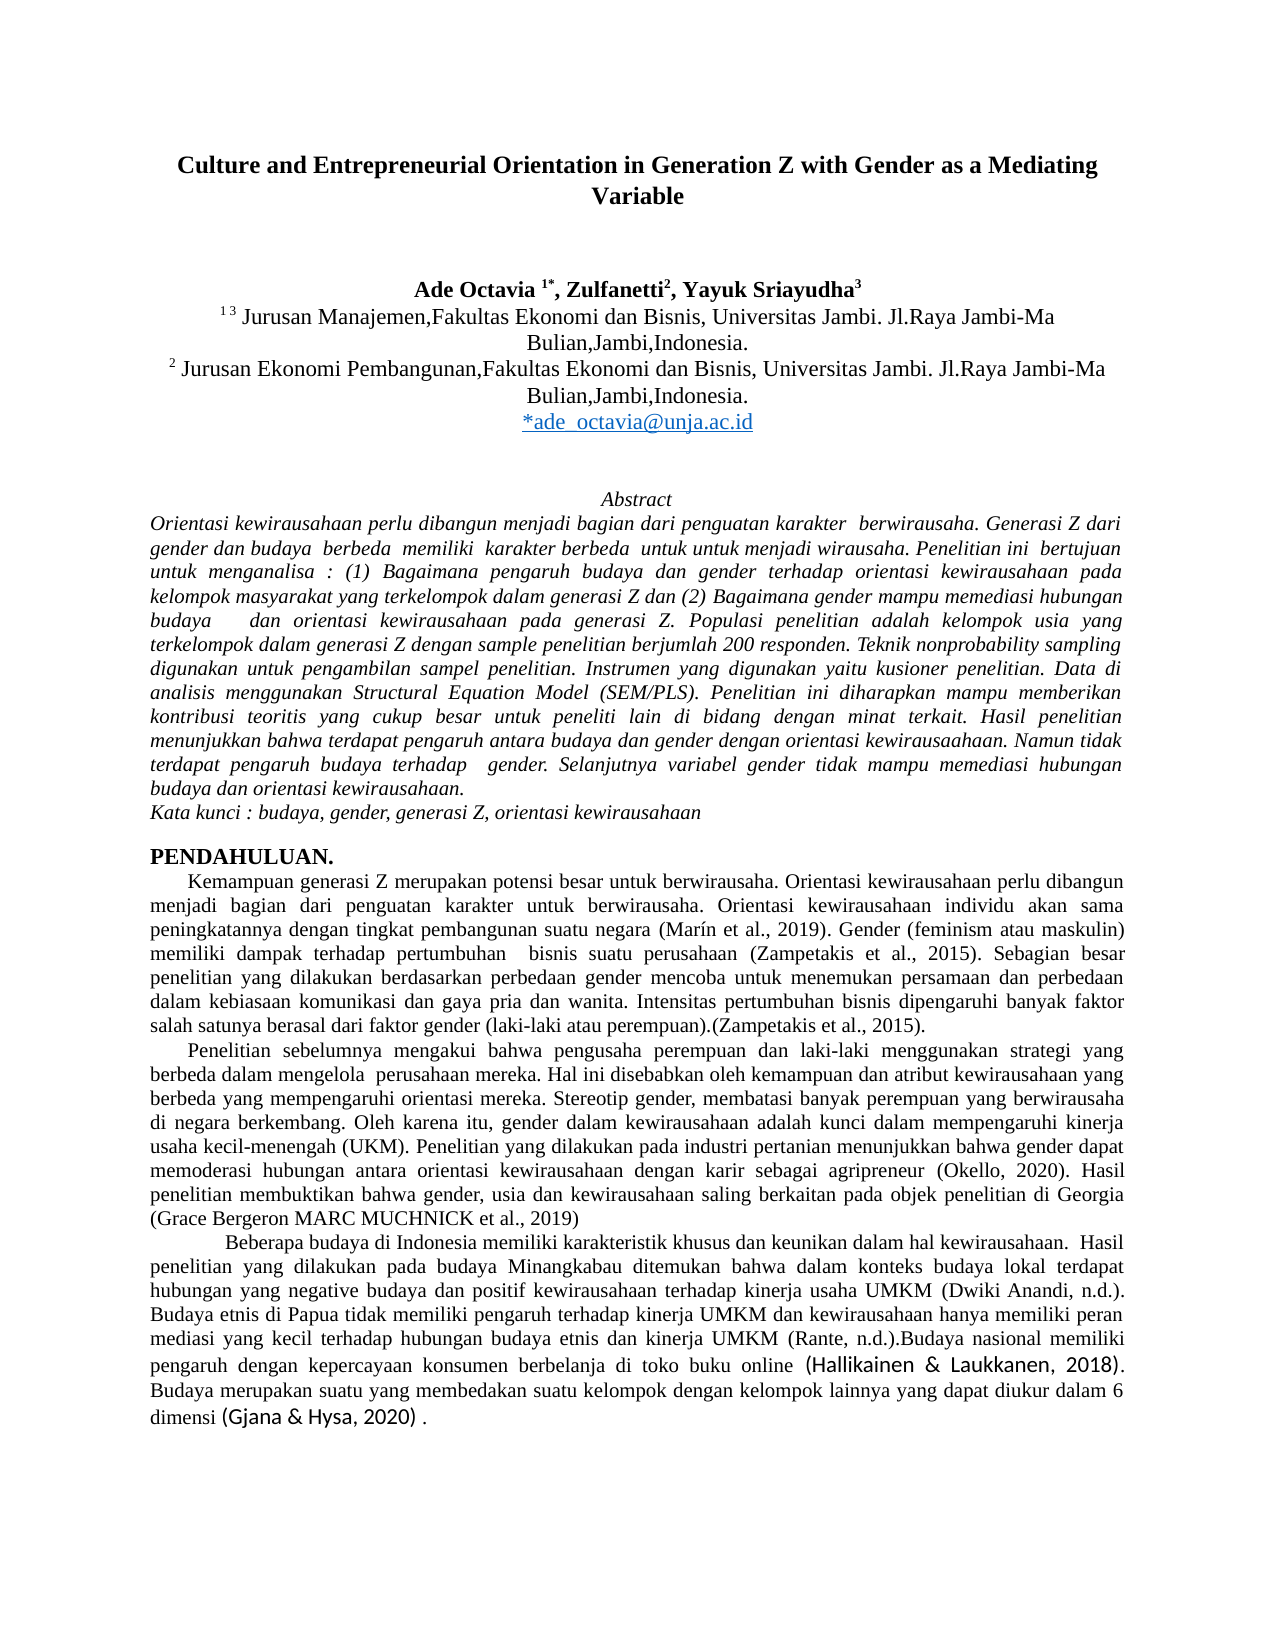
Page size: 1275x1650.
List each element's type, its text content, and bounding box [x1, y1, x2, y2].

text *ade_octavia@unja.ac.id [150, 408, 1125, 434]
text 2 Jurusan Ekonomi Pembangunan,Fakultas Ekonomi dan Bisnis, Universitas Jambi. Jl.Raya Jambi-Ma Bulian,Jambi,Indonesia. [150, 356, 1125, 408]
text Kata kunci : budaya, gender, generasi Z, orientasi kewirausahaan [150, 800, 1125, 824]
text Kemampuan generasi Z merupakan potensi besar untuk berwirausaha. Orientasi kewirausahaan perlu dibangun menjadi bagian dari penguatan karakter untuk berwirausaha. Orientasi kewirausahaan individu akan sama peningkatannya dengan tingkat pembangunan suatu negara . Gender (feminism atau maskulin) memiliki dampak terhadap pertumbuhan bisnis suatu perusahaan . Sebagian besar penelitian yang dilakukan berdasarkan perbedaan gender mencoba untuk menemukan persamaan dan perbedaan dalam kebiasaan komunikasi dan gaya pria dan wanita. Intensitas pertumbuhan bisnis dipengaruhi banyak faktor salah satunya berasal dari faktor gender (laki-laki atau perempuan). [150, 869, 1125, 1037]
text PENDAHULUAN. [150, 843, 1125, 869]
text Abstract [150, 487, 1125, 511]
text Culture and Entrepreneurial Orientation in Generation Z with Gender as a Mediating Variable [150, 150, 1125, 210]
text Orientasi kewirausahaan perlu dibangun menjadi bagian dari penguatan karakter berwirausaha. Generasi Z dari gender dan budaya berbeda memiliki karakter berbeda untuk untuk menjadi wirausaha. Penelitian ini bertujuan untuk menganalisa : (1) Bagaimana pengaruh budaya dan gender terhadap orientasi kewirausahaan pada kelompok masyarakat yang terkelompok dalam generasi Z dan (2) Bagaimana gender mampu memediasi hubungan budaya dan orientasi kewirausahaan pada generasi Z. Populasi penelitian adalah kelompok usia yang terkelompok dalam generasi Z dengan sample penelitian berjumlah 200 responden. Teknik nonprobability sampling digunakan untuk pengambilan sampel penelitian. Instrumen yang digunakan yaitu kusioner penelitian. Data di analisis menggunakan Structural Equation Model (SEM/PLS). Penelitian ini diharapkan mampu memberikan kontribusi teoritis yang cukup besar untuk peneliti lain di bidang dengan minat terkait. Hasil penelitian menunjukkan bahwa terdapat pengaruh antara budaya dan gender dengan orientasi kewirausaahaan. Namun tidak terdapat pengaruh budaya terhadap gender. Selanjutnya variabel gender tidak mampu memediasi hubungan budaya dan orientasi kewirausahaan. [150, 511, 1125, 800]
text Ade Octavia 1*, Zulfanetti2, Yayuk Sriayudha3 [150, 276, 1125, 303]
text Penelitian sebelumnya mengakui bahwa pengusaha perempuan dan laki-laki menggunakan strategi yang berbeda dalam mengelola perusahaan mereka. Hal ini disebabkan oleh kemampuan dan atribut kewirausahaan yang berbeda yang mempengaruhi orientasi mereka. Stereotip gender, membatasi banyak perempuan yang berwirausaha di negara berkembang. Oleh karena itu, gender dalam kewirausahaan adalah kunci dalam mempengaruhi kinerja usaha kecil-menengah (UKM). Penelitian yang dilakukan pada industri pertanian menunjukkan bahwa gender dapat memoderasi hubungan antara orientasi kewirausahaan dengan karir sebagai agripreneur Hasil penelitian membuktikan bahwa gender, usia dan kewirausahaan saling berkaitan pada objek penelitian di Georgia [150, 1037, 1125, 1230]
text 1 3 Jurusan Manajemen,Fakultas Ekonomi dan Bisnis, Universitas Jambi. Jl.Raya Jambi-Ma Bulian,Jambi,Indonesia. [150, 303, 1125, 356]
text Beberapa budaya di Indonesia memiliki karakteristik khusus dan keunikan dalam hal kewirausahaan. Hasil penelitian yang dilakukan pada budaya Minangkabau ditemukan bahwa dalam konteks budaya lokal terdapat hubungan yang negative budaya dan positif kewirausahaan terhadap kinerja usaha UMKM . Budaya etnis di Papua tidak memiliki pengaruh terhadap kinerja UMKM dan kewirausahaan hanya memiliki peran mediasi yang kecil terhadap hubungan budaya etnis dan kinerja UMKM Budaya nasional memiliki pengaruh dengan kepercayaan konsumen berbelanja di toko buku online . Budaya merupakan suatu yang membedakan suatu kelompok dengan kelompok lainnya yang dapat diukur dalam 6 dimensi . [150, 1230, 1125, 1430]
